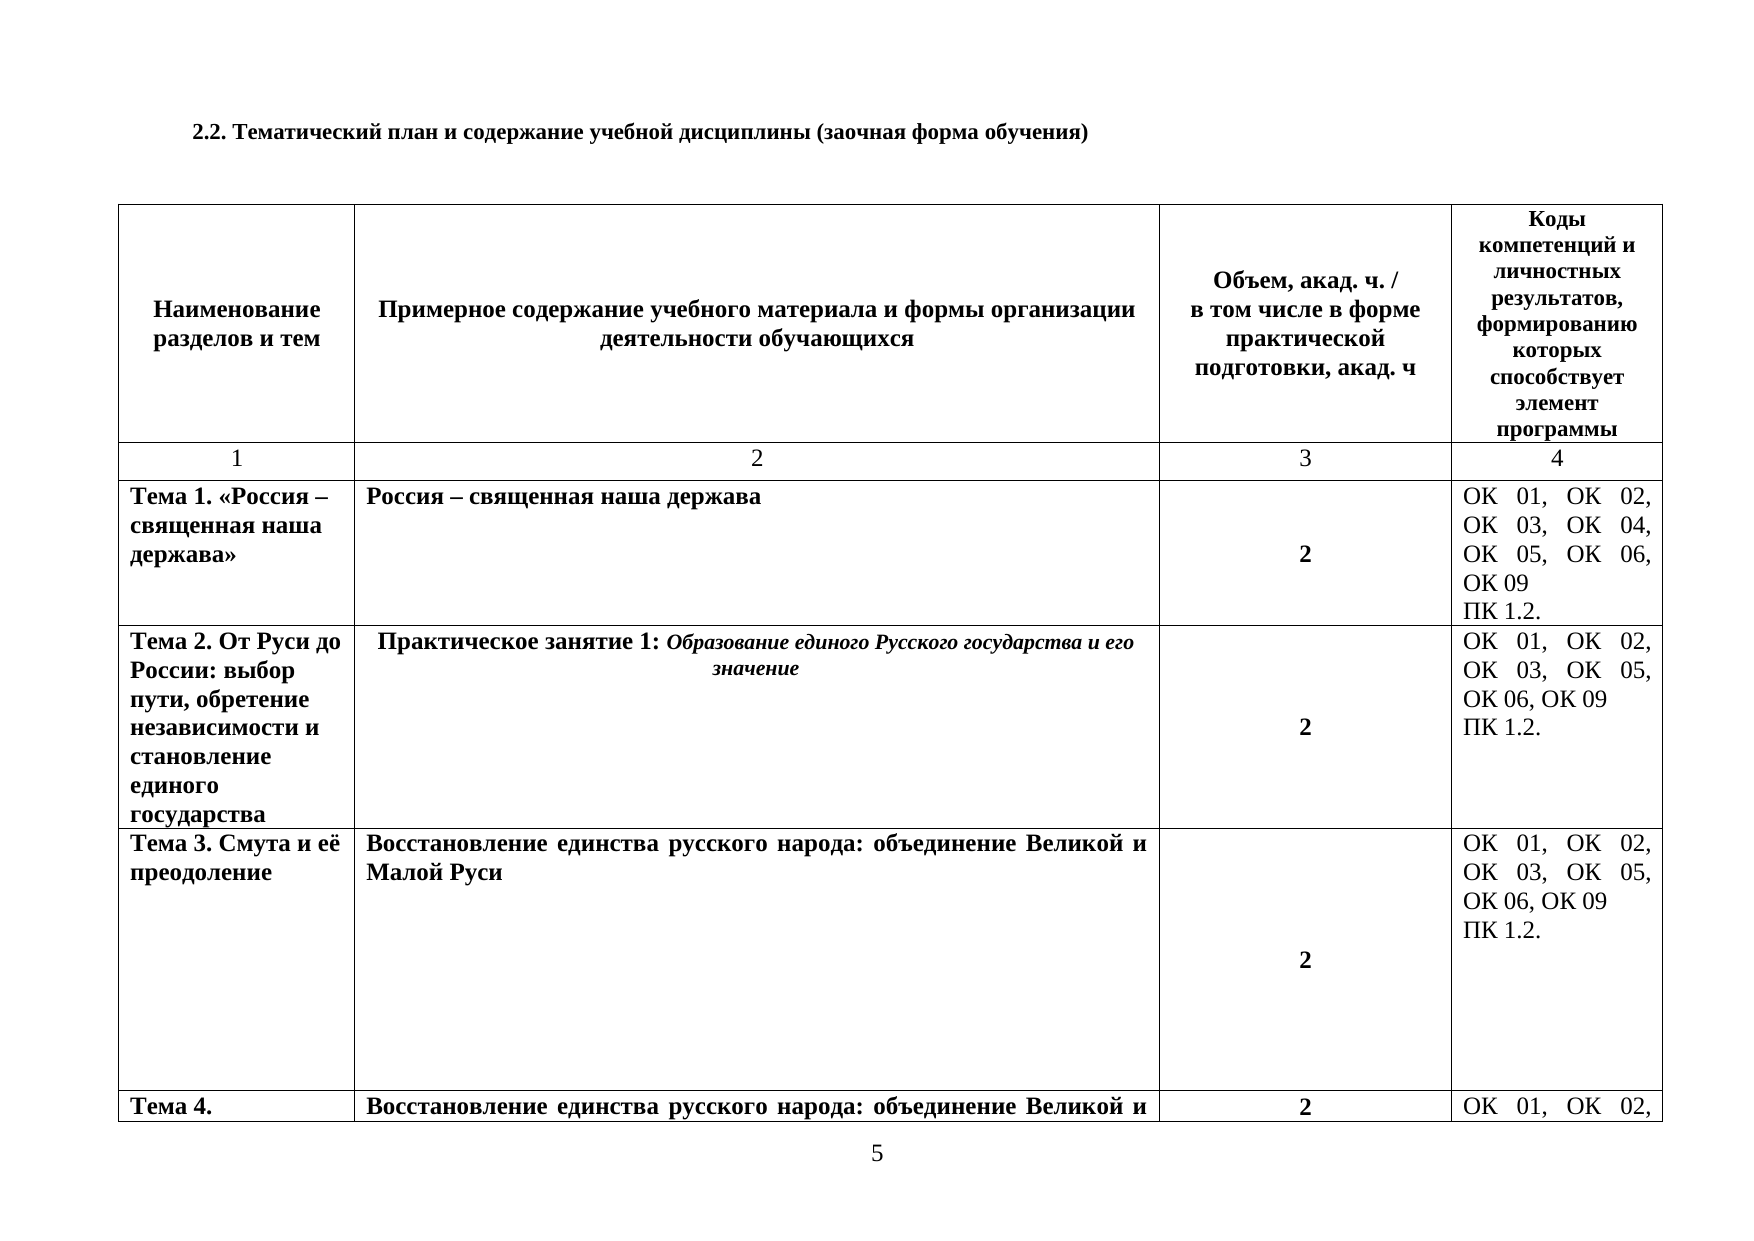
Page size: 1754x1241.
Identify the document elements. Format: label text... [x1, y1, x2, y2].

table_cell 2 [355, 443, 1159, 480]
table_header Коды компетенций и личностных результатов, формированию которых способствует элемент программы [1452, 205, 1662, 442]
table_cell 4 [1452, 443, 1662, 480]
table_cell 2 [1160, 626, 1451, 827]
table_cell Тема 2. От Руси до России: выбор пути, обретение независимости и становление единого государства [119, 626, 354, 827]
text 2.2. Тематический план и содержание учебной дисциплины (заочная форма обучения) [118, 118, 1636, 144]
table_cell Тема 3. Смута и её преодоление [119, 829, 354, 1090]
table_header Объем, акад. ч. / в том числе в форме практической подготовки, акад. ч [1160, 205, 1451, 442]
table_cell 3 [1160, 443, 1451, 480]
table_cell 2 [1160, 829, 1451, 1090]
table_cell Россия – священная наша держава [355, 481, 1159, 625]
table_cell ОК 01, ОК 02, ОК 03, ОК 05, ОК 06, ОК 09 ПК 1.2. [1452, 829, 1662, 1090]
table_cell 2 [1160, 1091, 1451, 1121]
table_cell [355, 1091, 1159, 1121]
table_cell ОК 01, ОК 02, ОК 03, ОК 05, ОК 06, ОК 09 ПК 1.2. [1452, 626, 1662, 827]
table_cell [1452, 1091, 1662, 1121]
table_cell 2 [1160, 481, 1451, 625]
table_cell Практическое занятие 1: Образование единого Русского государства и его значение [355, 626, 1159, 827]
table_cell Тема 1. «Россия – священная наша держава» [119, 481, 354, 625]
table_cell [119, 1091, 354, 1121]
table_cell 1 [119, 443, 354, 480]
table_cell ОК 01, ОК 02, ОК 03, ОК 04, ОК 05, ОК 06, ОК 09 ПК 1.2. [1452, 481, 1662, 625]
table_header Наименование разделов и тем [119, 205, 354, 442]
table_cell Восстановление единства русского народа: объединение Великой и Малой Руси [355, 829, 1159, 1090]
table_header Примерное содержание учебного материала и формы организации деятельности обучающихся [355, 205, 1159, 442]
